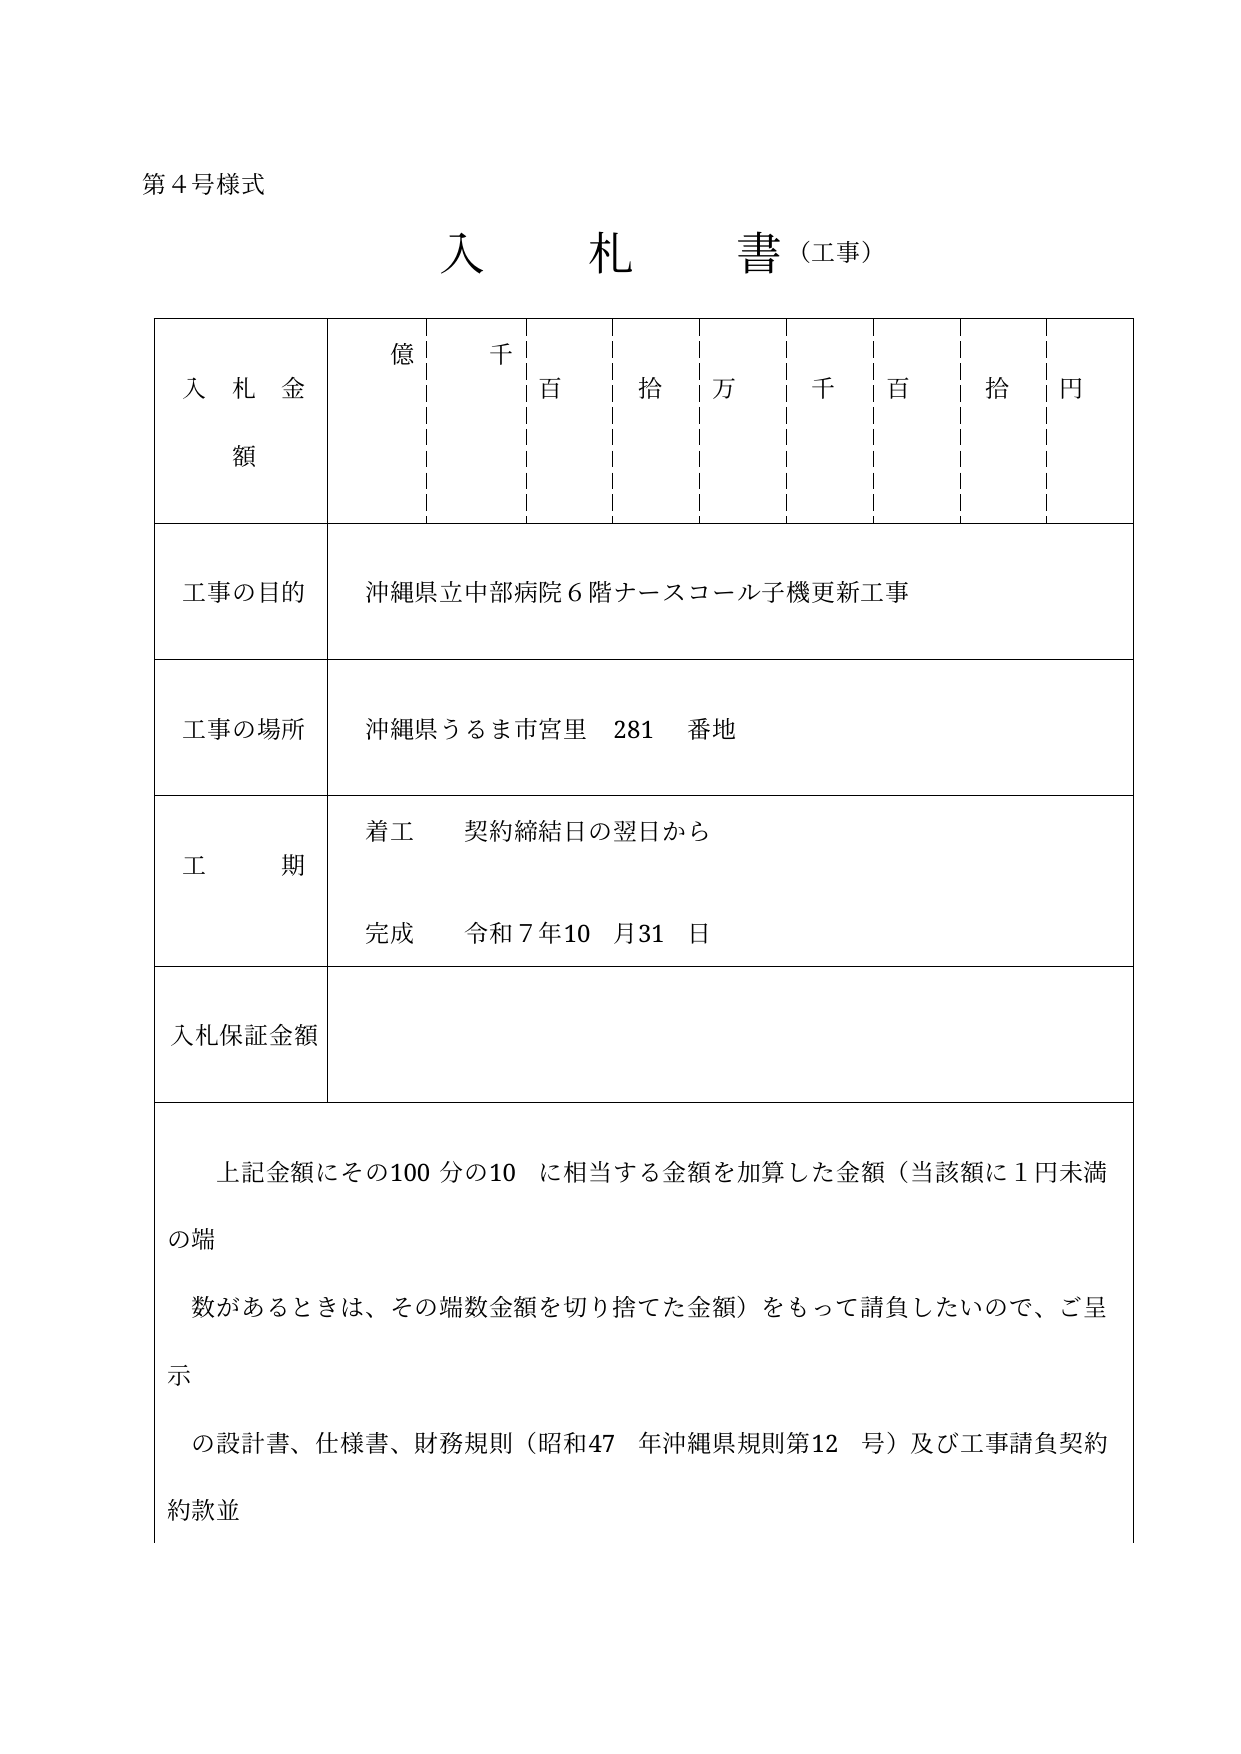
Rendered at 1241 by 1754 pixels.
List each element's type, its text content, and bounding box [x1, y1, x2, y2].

table_cell 工 期 [155, 796, 327, 966]
table_header 拾 [613, 319, 699, 522]
table_header 億 [328, 319, 427, 522]
table_cell 入札保証金額 [155, 967, 327, 1102]
table_header 拾 [960, 319, 1047, 522]
table_cell 沖縄県立中部病院６階ナースコール子機更新工事 [328, 524, 1133, 659]
table_header 千 [427, 319, 526, 522]
table_cell [328, 967, 1133, 1102]
text 第４号様式 [142, 149, 1134, 217]
table_header 円 [1047, 319, 1133, 522]
text 入 札 書（工事） [142, 217, 1134, 284]
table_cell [155, 1103, 1133, 1543]
table_header 百 [873, 319, 960, 522]
table_header 百 [526, 319, 613, 522]
table_cell 着工 契約締結日の翌日から 完成 令和７年10月31日 [328, 796, 1133, 966]
table_header 万 [700, 319, 786, 522]
table_cell 工事の目的 [155, 524, 327, 659]
table_cell 沖縄県うるま市宮里281番地 [328, 660, 1133, 795]
table_header 千 [786, 319, 873, 522]
table_cell 工事の場所 [155, 660, 327, 795]
table_header 入 札 金 額 [155, 319, 327, 522]
